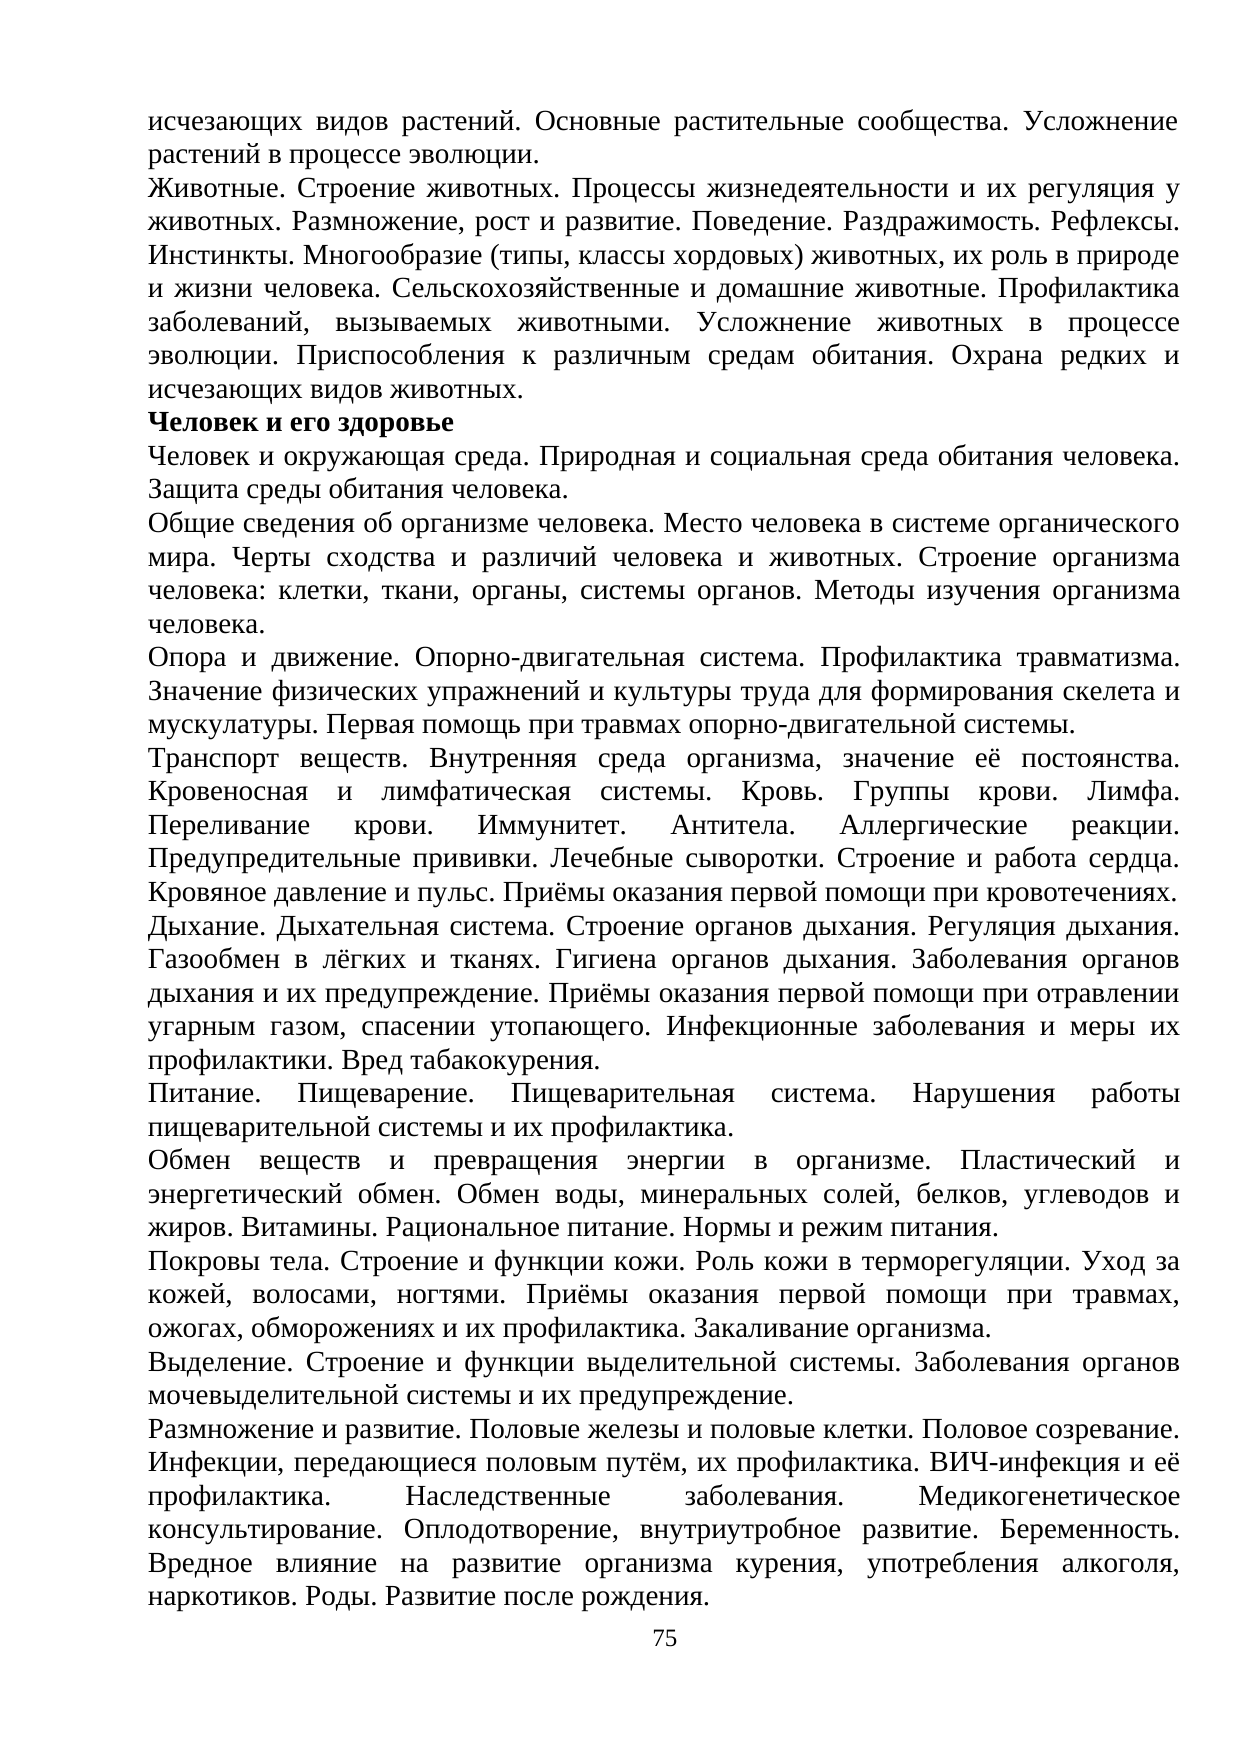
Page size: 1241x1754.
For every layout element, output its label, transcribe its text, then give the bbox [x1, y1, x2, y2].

text Человек и окружающая среда. Природная и социальная среда обитания человека. Защита среды обитания человека. [148, 438, 1181, 505]
text Животные. Строение животных. Процессы жизнедеятельности и их регуляция у животных. Размножение, рост и развитие. Поведение. Раздражимость. Рефлексы. Инстинкты. Многообразие (типы, классы хордовых) животных, их роль в природе и жизни человека. Сельскохозяйственные и домашние животные. Профилактика заболеваний, вызываемых животными. Усложнение животных в процессе эволюции. Приспособления к различным средам обитания. Охрана редких и исчезающих видов животных. [148, 170, 1181, 404]
text Человек и его здоровье [148, 404, 1181, 438]
text Размножение и развитие. Половые железы и половые клетки. Половое созревание. Инфекции, передающиеся половым путём, их профилактика. ВИЧ-инфекция и её профилактика. Наследственные заболевания. Медикогенетическое консультирование. Оплодотворение, внутриутробное развитие. Беременность. Вредное влияние на развитие организма курения, употребления алкоголя, наркотиков. Роды. Развитие после рождения. [148, 1411, 1181, 1612]
text Выделение. Строение и функции выделительной системы. Заболевания органов мочевыделительной системы и их предупреждение. [148, 1344, 1181, 1411]
text Транспорт веществ. Внутренняя среда организма, значение её постоянства. Кровеносная и лимфатическая системы. Кровь. Группы крови. Лимфа. Переливание крови. Иммунитет. Антитела. Аллергические реакции. Предупредительные прививки. Лечебные сыворотки. Строение и работа сердца. Кровяное давление и пульс. Приёмы оказания первой помощи при кровотечениях. [148, 740, 1181, 908]
text Обмен веществ и превращения энергии в организме. Пластический и энергетический обмен. Обмен воды, минеральных солей, белков, углеводов и жиров. Витамины. Рациональное питание. Нормы и режим питания. [148, 1142, 1181, 1243]
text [148, 103, 1181, 170]
text Питание. Пищеварение. Пищеварительная система. Нарушения работы пищеварительной системы и их профилактика. [148, 1075, 1181, 1142]
text Общие сведения об организме человека. Место человека в системе органического мира. Черты сходства и различий человека и животных. Строение организма человека: клетки, ткани, органы, системы органов. Методы изучения организма человека. [148, 505, 1181, 639]
text Опора и движение. Опорно-двигательная система. Профилактика травматизма. Значение физических упражнений и культуры труда для формирования скелета и мускулатуры. Первая помощь при травмах опорно-двигательной системы. [148, 639, 1181, 740]
text Покровы тела. Строение и функции кожи. Роль кожи в терморегуляции. Уход за кожей, волосами, ногтями. Приёмы оказания первой помощи при травмах, ожогах, обморожениях и их профилактика. Закаливание организма. [148, 1243, 1181, 1344]
text Дыхание. Дыхательная система. Строение органов дыхания. Регуляция дыхания. Газообмен в лёгких и тканях. Гигиена органов дыхания. Заболевания органов дыхания и их предупреждение. Приёмы оказания первой помощи при отравлении угарным газом, спасении утопающего. Инфекционные заболевания и меры их профилактики. Вред табакокурения. [148, 908, 1181, 1075]
